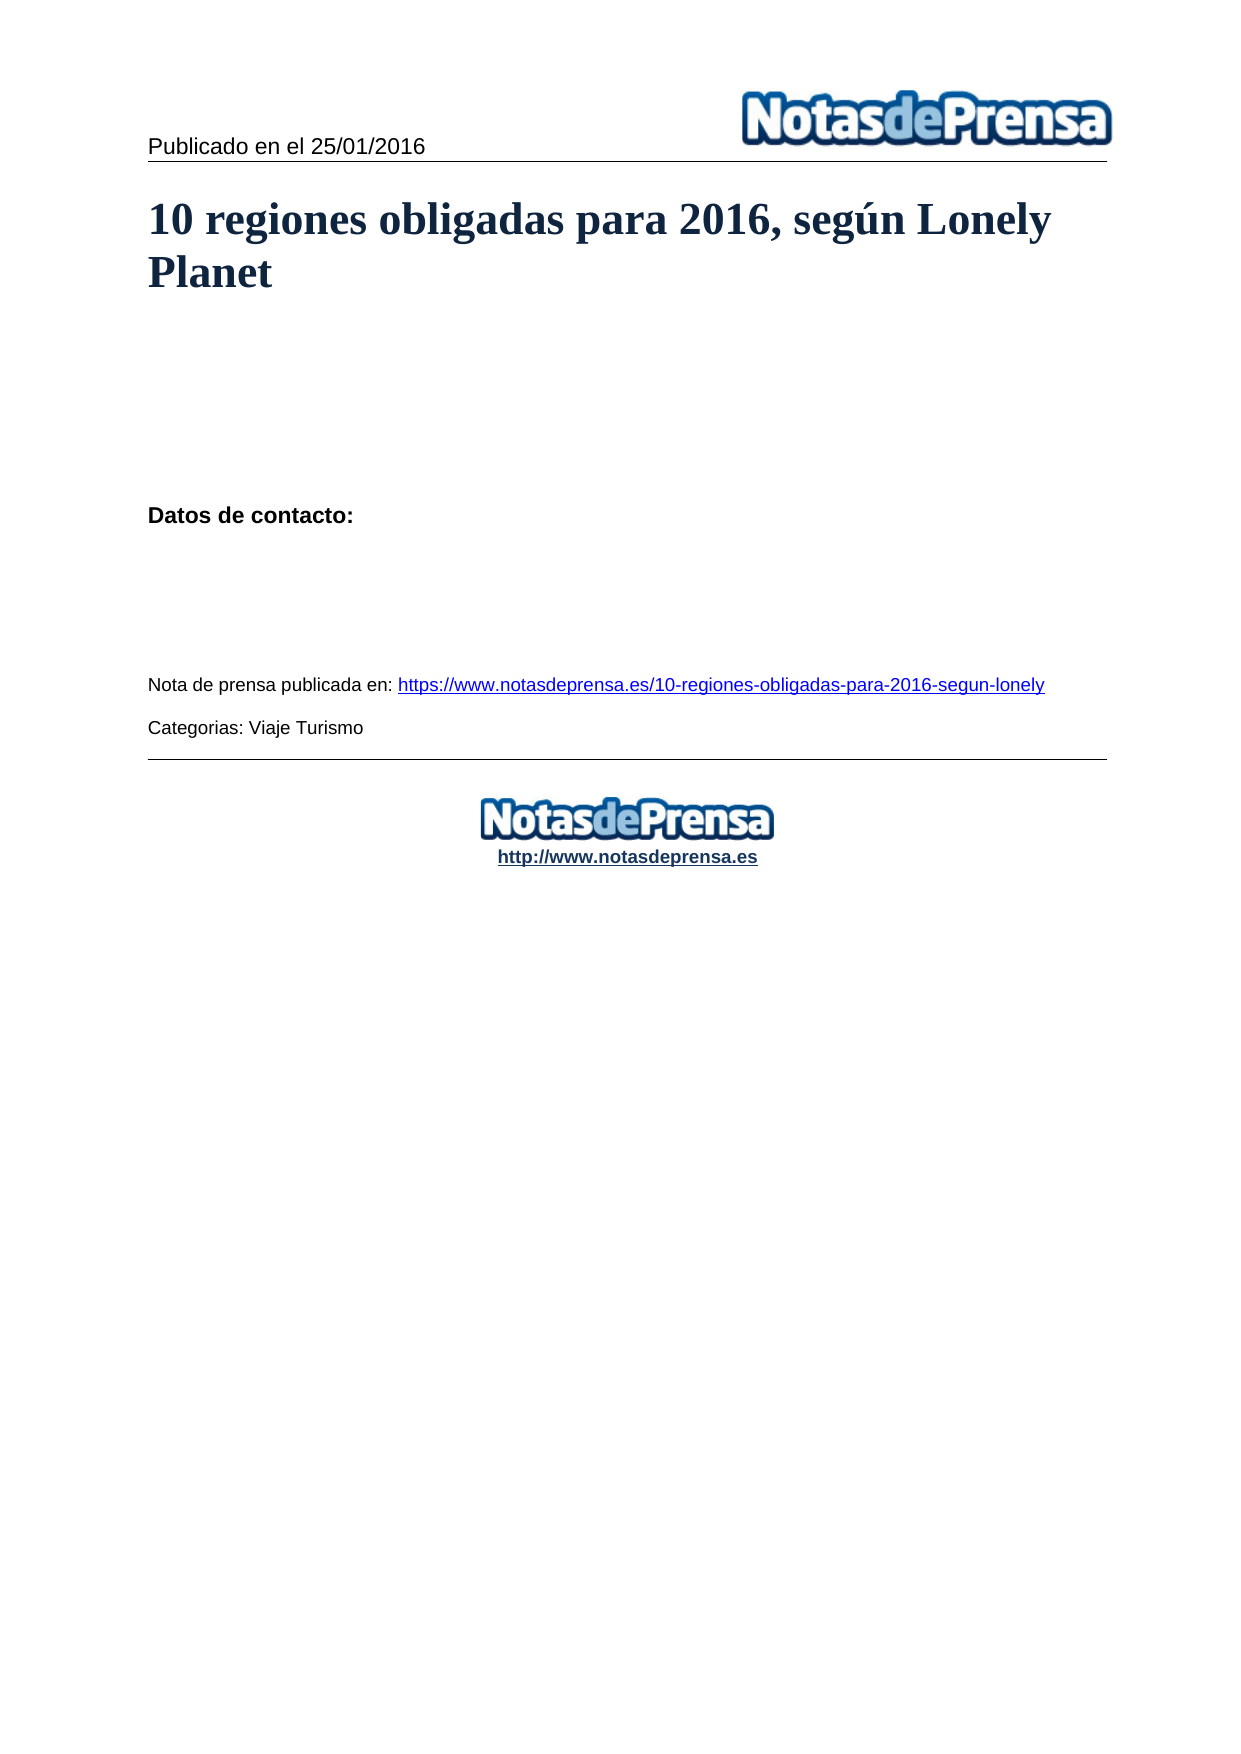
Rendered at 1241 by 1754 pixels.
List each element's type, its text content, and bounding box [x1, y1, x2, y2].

text http://www.notasdeprensa.es [148, 846, 1107, 868]
picture [742, 90, 1113, 148]
text Categorias: Viaje Turismo [148, 717, 1107, 738]
text Publicado en el 25/01/2016 [148, 133, 1107, 161]
text Datos de contacto: [148, 502, 1107, 529]
subtitle 10 regiones obligadas para 2016, según Lonely Planet [148, 192, 1107, 297]
text Nota de prensa publicada en: https://www.notasdeprensa.es/10-regiones-obligadas-para-2016-segun-lonely [148, 674, 1107, 696]
picture [480, 796, 775, 842]
